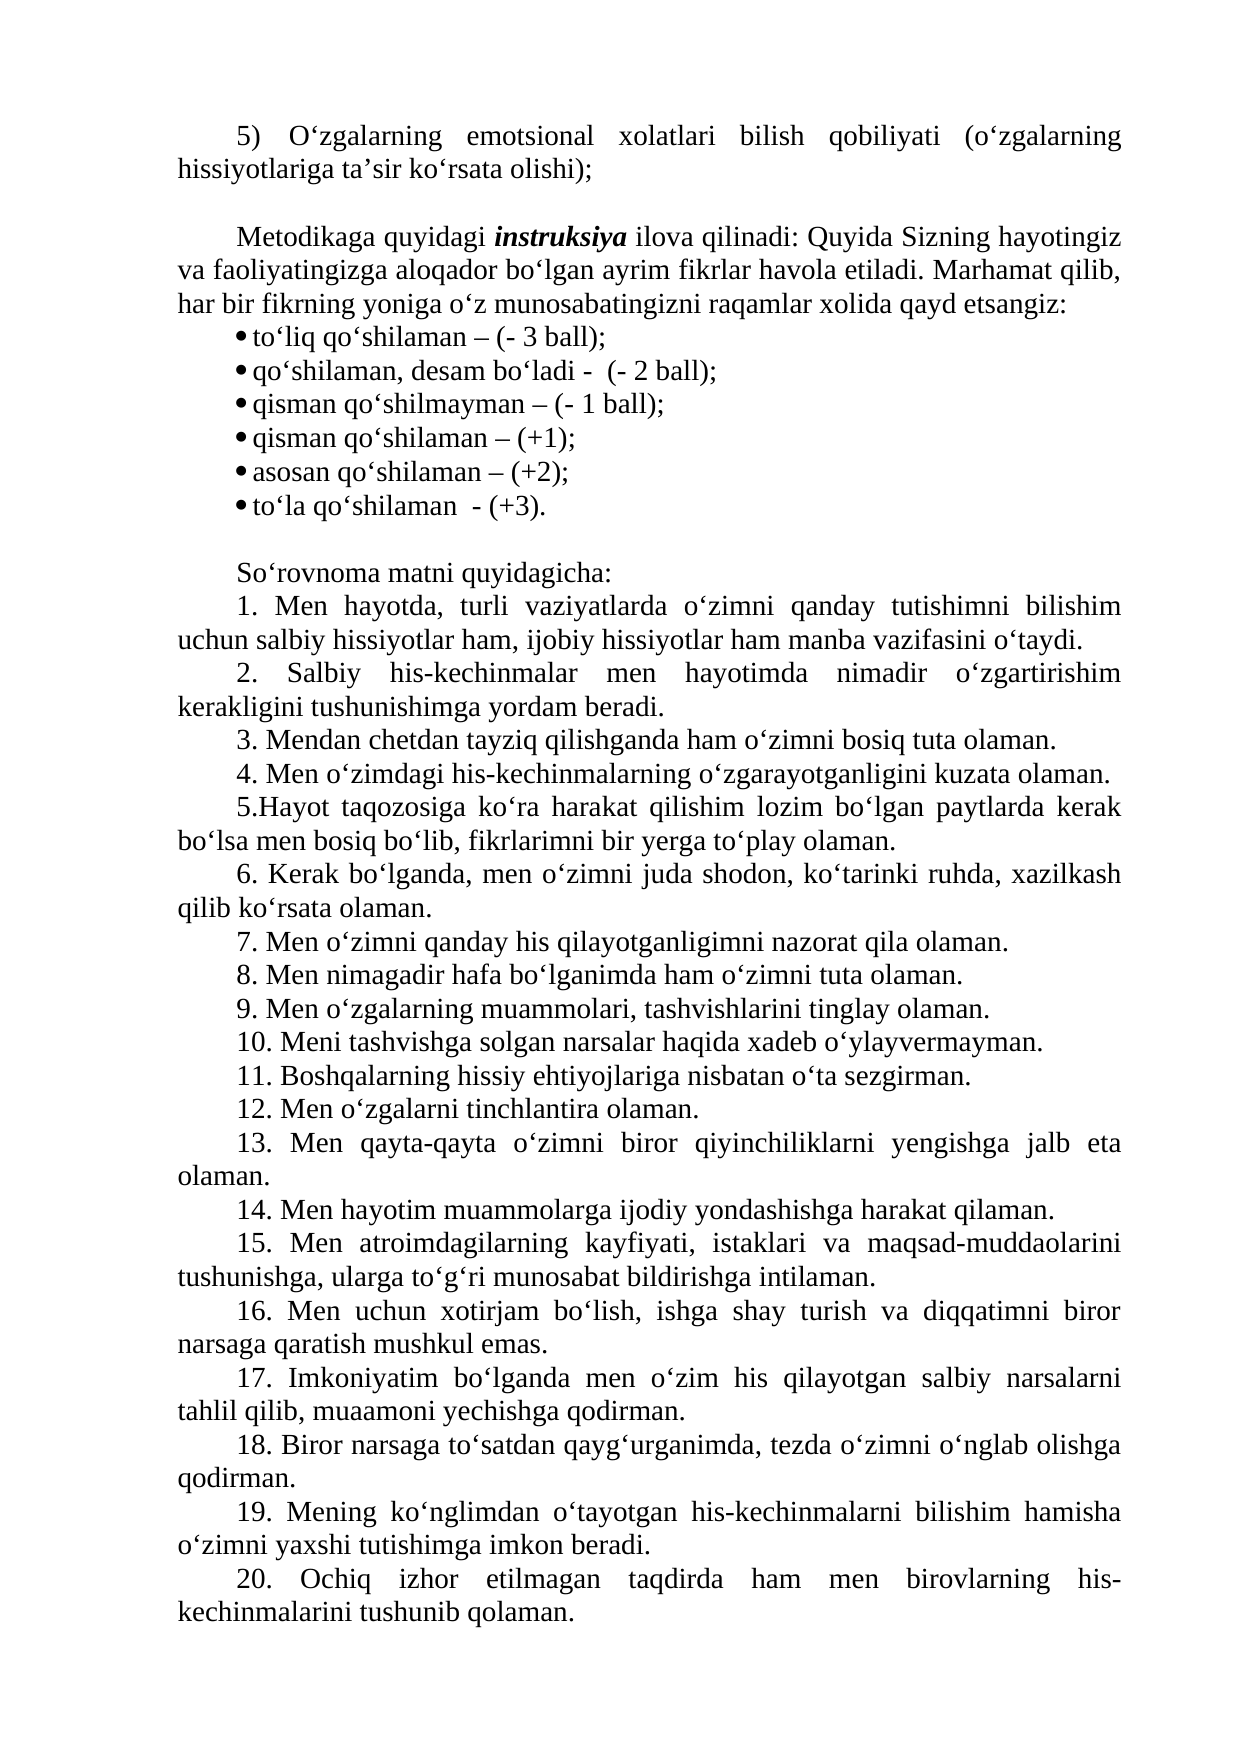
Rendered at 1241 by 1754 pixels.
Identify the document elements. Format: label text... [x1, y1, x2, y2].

list qo‘shilaman, desam bo‘ladi - (- 2 ball); [177, 353, 1122, 387]
text 4. Men o‘zimdagi his-kechinmalarning o‘zgarayotganligini kuzata olaman. [177, 756, 1122, 789]
text 13. Men qayta-qayta o‘zimni biror qiyinchiliklarni yengishga jalb eta olaman. [177, 1125, 1122, 1192]
text 5.Hayot taqozosiga ko‘ra harakat qilishim lozim bo‘lgan paytlarda kerak bo‘lsa men bosiq bo‘lib, fikrlarimni bir yerga to‘play olaman. [177, 789, 1122, 857]
text 9. Men o‘zgalarning muammolari, tashvishlarini tinglay olaman. [177, 991, 1122, 1024]
text 15. Men atroimdagilarning kayfiyati, istaklari va maqsad-muddaolarini tushunishga, ularga to‘g‘ri munosabat bildirishga intilaman. [177, 1226, 1122, 1293]
text 2. Salbiy his-kechinmalar men hayotimda nimadir o‘zgartirishim kerakligini tushunishimga yordam beradi. [177, 655, 1122, 722]
text 3. Mendan chetdan tayziq qilishganda ham o‘zimni bosiq tuta olaman. [177, 722, 1122, 756]
text 16. Men uchun xotirjam bo‘lish, ishga shay turish va diqqatimni biror narsaga qaratish mushkul emas. [177, 1293, 1122, 1360]
text 8. Men nimagadir hafa bo‘lganimda ham o‘zimni tuta olaman. [177, 957, 1122, 991]
list qisman qo‘shilaman – (+1); [177, 420, 1122, 454]
text 20. Ochiq izhor etilmagan taqdirda ham men birovlarning his-kechinmalarini tushunib qolaman. [177, 1561, 1122, 1628]
text 7. Men o‘zimni qanday his qilayotganligimni nazorat qila olaman. [177, 924, 1122, 957]
list to‘la qo‘shilaman - (+3). [177, 488, 1122, 521]
text 10. Meni tashvishga solgan narsalar haqida xadeb o‘ylayvermayman. [177, 1024, 1122, 1058]
list qisman qo‘shilmayman – (- 1 ball); [177, 387, 1122, 420]
text Metodikaga quyidagi instruksiya ilova qilinadi: Quyida Sizning hayotingiz va faoliyatingizga aloqador bo‘lgan ayrim fikrlar havola etiladi. Marhamat qilib, har bir fikrning yoniga o‘z munosabatingizni raqamlar xolida qayd etsangiz: [177, 219, 1122, 319]
list O‘zgalarning emotsional xolatlari bilish qobiliyati (o‘zgalarning hissiyotlariga ta’sir ko‘rsata olishi); [177, 118, 1122, 185]
text 14. Men hayotim muammolarga ijodiy yondashishga harakat qilaman. [177, 1192, 1122, 1226]
text 12. Men o‘zgalarni tinchlantira olaman. [177, 1091, 1122, 1125]
text 1. Men hayotda, turli vaziyatlarda o‘zimni qanday tutishimni bilishim uchun salbiy hissiyotlar ham, ijobiy hissiyotlar ham manba vazifasini o‘taydi. [177, 588, 1122, 655]
text 19. Mening ko‘nglimdan o‘tayotgan his-kechinmalarni bilishim hamisha o‘zimni yaxshi tutishimga imkon beradi. [177, 1494, 1122, 1561]
list to‘liq qo‘shilaman – (- 3 ball); [177, 319, 1122, 353]
text 6. Kerak bo‘lganda, men o‘zimni juda shodon, ko‘tarinki ruhda, xazilkash qilib ko‘rsata olaman. [177, 857, 1122, 924]
text 18. Biror narsaga to‘satdan qayg‘urganimda, tezda o‘zimni o‘nglab olishga qodirman. [177, 1427, 1122, 1494]
text 17. Imkoniyatim bo‘lganda men o‘zim his qilayotgan salbiy narsalarni tahlil qilib, muaamoni yechishga qodirman. [177, 1360, 1122, 1427]
list asosan qo‘shilaman – (+2); [177, 454, 1122, 488]
text So‘rovnoma matni quyidagicha: [177, 555, 1122, 588]
text 11. Boshqalarning hissiy ehtiyojlariga nisbatan o‘ta sezgirman. [177, 1058, 1122, 1091]
